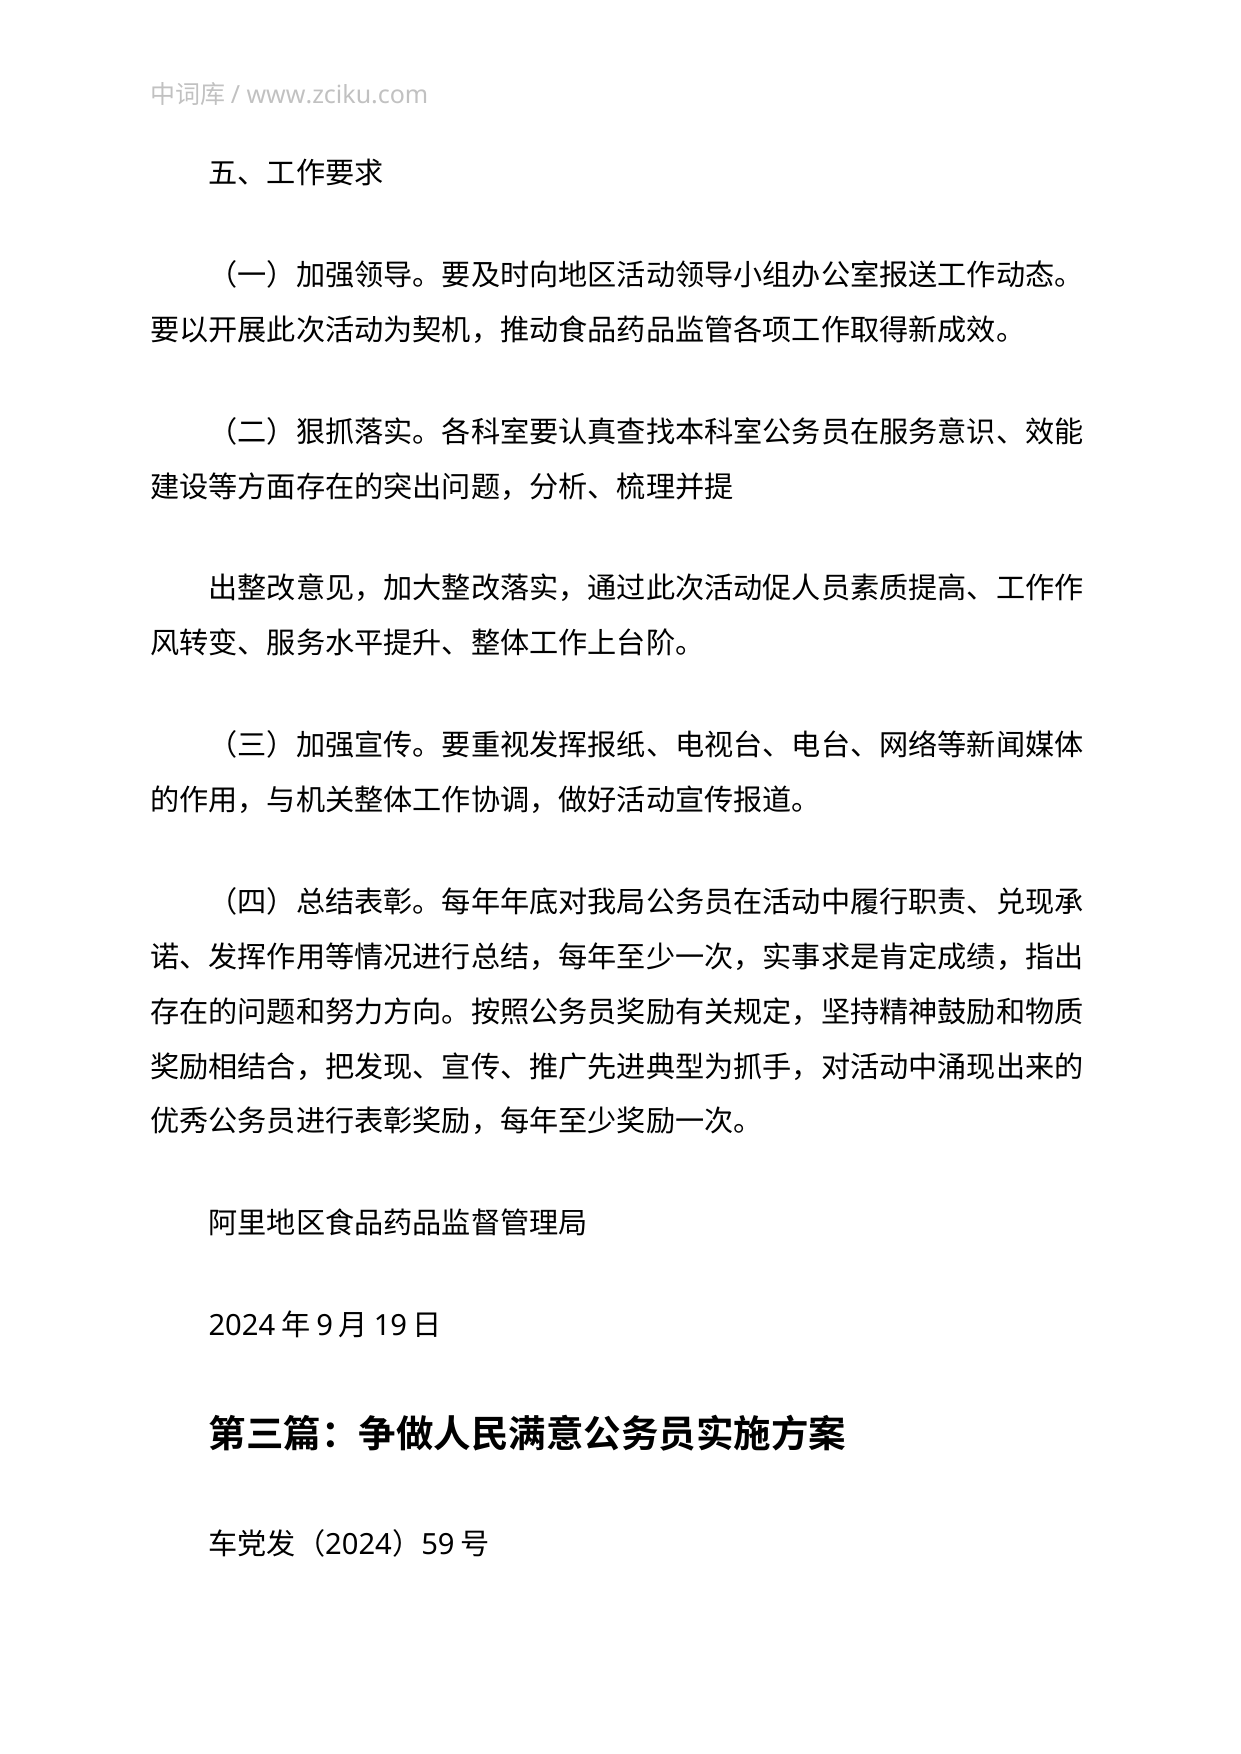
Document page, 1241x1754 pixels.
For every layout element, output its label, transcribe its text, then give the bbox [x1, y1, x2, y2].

text 五、工作要求 [150, 150, 1090, 192]
text 阿里地区食品药品监督管理局 [150, 1200, 1090, 1242]
text 第三篇：争做人民满意公务员实施方案 [150, 1403, 1090, 1458]
text （三）加强宣传。要重视发挥报纸、电视台、电台、网络等新闻媒体的作用，与机关整体工作协调，做好活动宣传报道。 [150, 722, 1090, 819]
text 2024年9月19日 [150, 1302, 1090, 1344]
text （二）狠抓落实。各科室要认真查找本科室公务员在服务意识、效能建设等方面存在的突出问题，分析、梳理并提 [150, 408, 1090, 506]
text （四）总结表彰。每年年底对我局公务员在活动中履行职责、兑现承诺、发挥作用等情况进行总结，每年至少一次，实事求是肯定成绩，指出存在的问题和努力方向。按照公务员奖励有关规定，坚持精神鼓励和物质奖励相结合，把发现、宣传、推广先进典型为抓手，对活动中涌现出来的优秀公务员进行表彰奖励，每年至少奖励一次。 [150, 878, 1090, 1140]
text 出整改意见，加大整改落实，通过此次活动促人员素质提高、工作作风转变、服务水平提升、整体工作上台阶。 [150, 565, 1090, 662]
text （一）加强领导。要及时向地区活动领导小组办公室报送工作动态。要以开展此次活动为契机，推动食品药品监管各项工作取得新成效。 [150, 252, 1090, 349]
text 车党发（2024）59号 [150, 1521, 1090, 1563]
